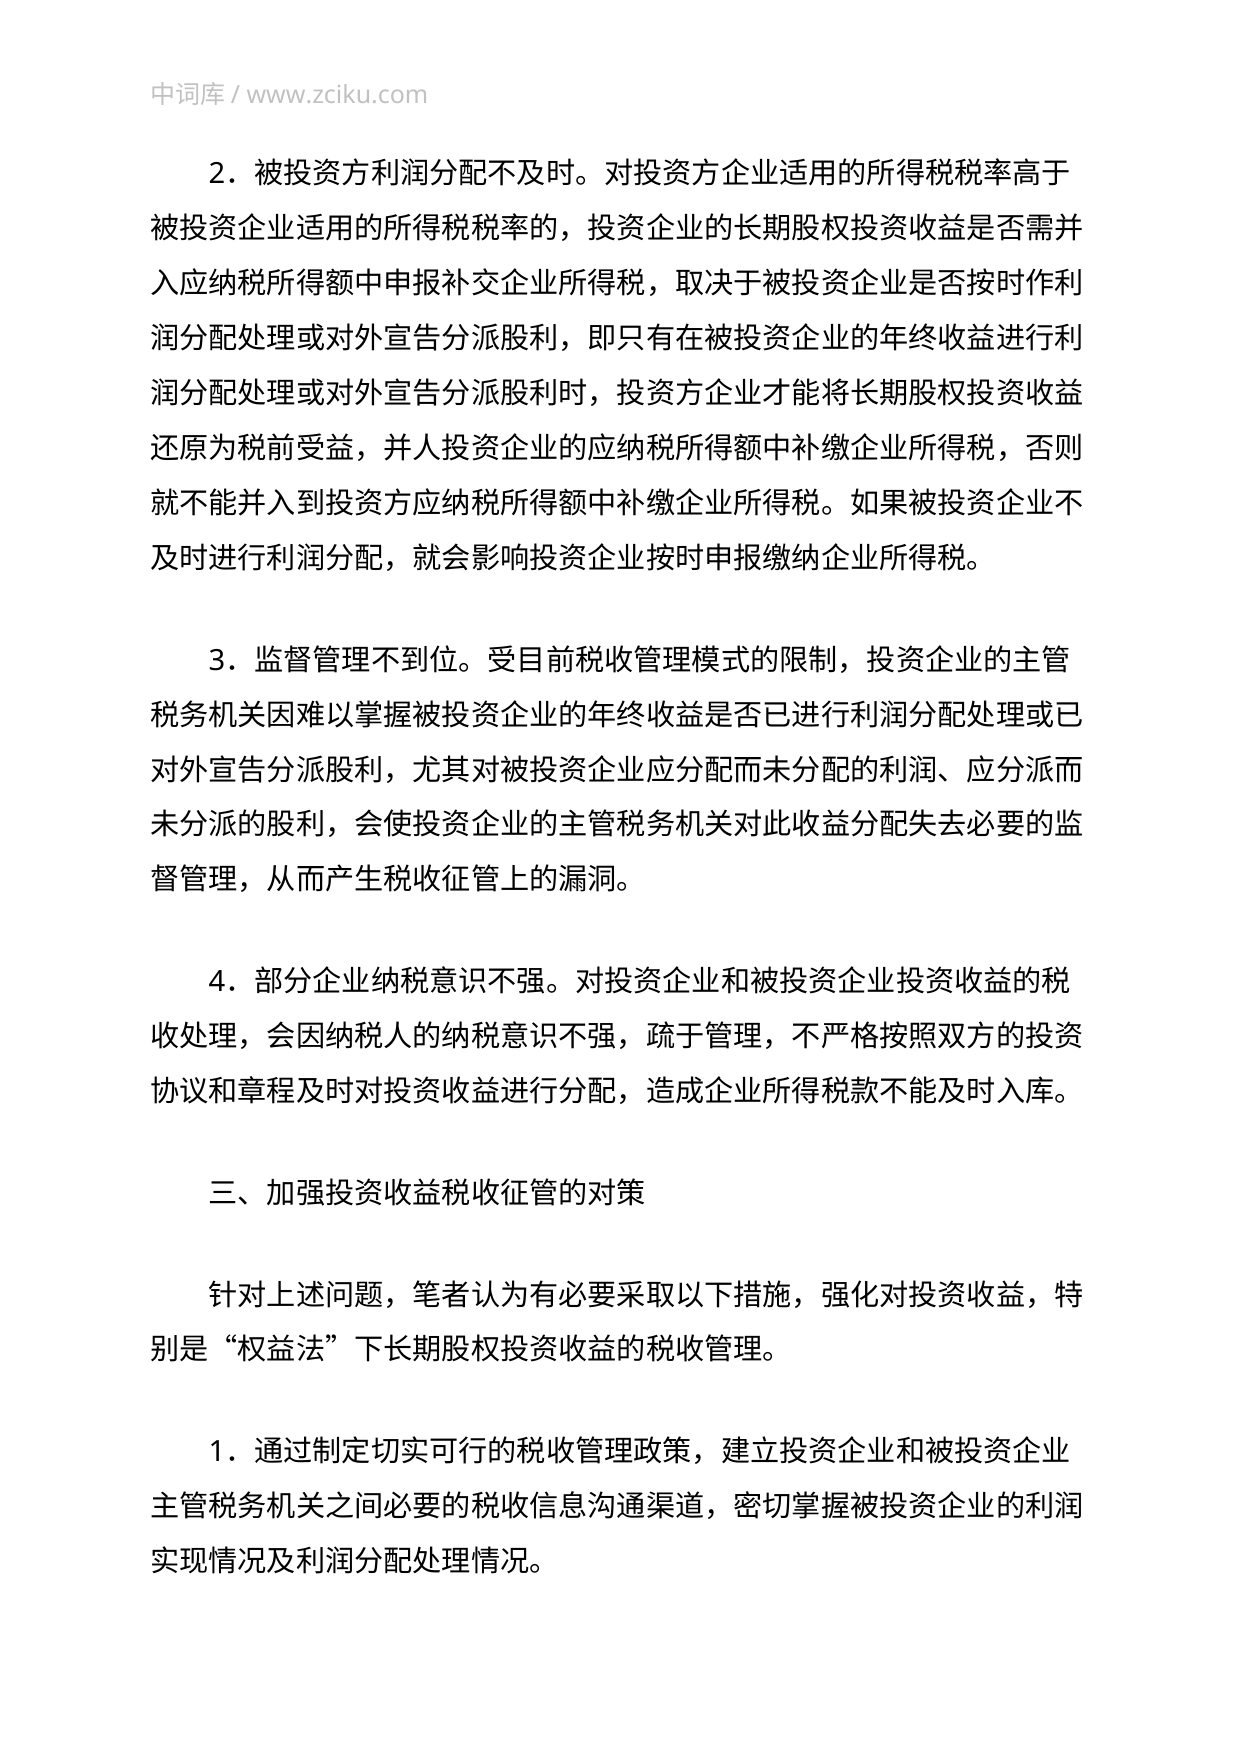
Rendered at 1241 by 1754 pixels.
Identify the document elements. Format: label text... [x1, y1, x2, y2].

text 1．通过制定切实可行的税收管理政策，建立投资企业和被投资企业主管税务机关之间必要的税收信息沟通渠道，密切掌握被投资企业的利润实现情况及利润分配处理情况。 [150, 1428, 1090, 1580]
text 3．监督管理不到位。受目前税收管理模式的限制，投资企业的主管税务机关因难以掌握被投资企业的年终收益是否已进行利润分配处理或已对外宣告分派股利，尤其对被投资企业应分配而未分配的利润、应分派而未分派的股利，会使投资企业的主管税务机关对此收益分配失去必要的监督管理，从而产生税收征管上的漏洞。 [150, 636, 1090, 898]
text 三、加强投资收益税收征管的对策 [150, 1169, 1090, 1212]
text 针对上述问题，笔者认为有必要采取以下措施，强化对投资收益，特别是“权益法”下长期股权投资收益的税收管理。 [150, 1271, 1090, 1368]
text 2．被投资方利润分配不及时。对投资方企业适用的所得税税率高于被投资企业适用的所得税税率的，投资企业的长期股权投资收益是否需并入应纳税所得额中申报补交企业所得税，取决于被投资企业是否按时作利润分配处理或对外宣告分派股利，即只有在被投资企业的年终收益进行利润分配处理或对外宣告分派股利时，投资方企业才能将长期股权投资收益还原为税前受益，并人投资企业的应纳税所得额中补缴企业所得税，否则就不能并入到投资方应纳税所得额中补缴企业所得税。如果被投资企业不及时进行利润分配，就会影响投资企业按时申报缴纳企业所得税。 [150, 150, 1090, 577]
text 4．部分企业纳税意识不强。对投资企业和被投资企业投资收益的税收处理，会因纳税人的纳税意识不强，疏于管理，不严格按照双方的投资协议和章程及时对投资收益进行分配，造成企业所得税款不能及时入库。 [150, 958, 1090, 1110]
